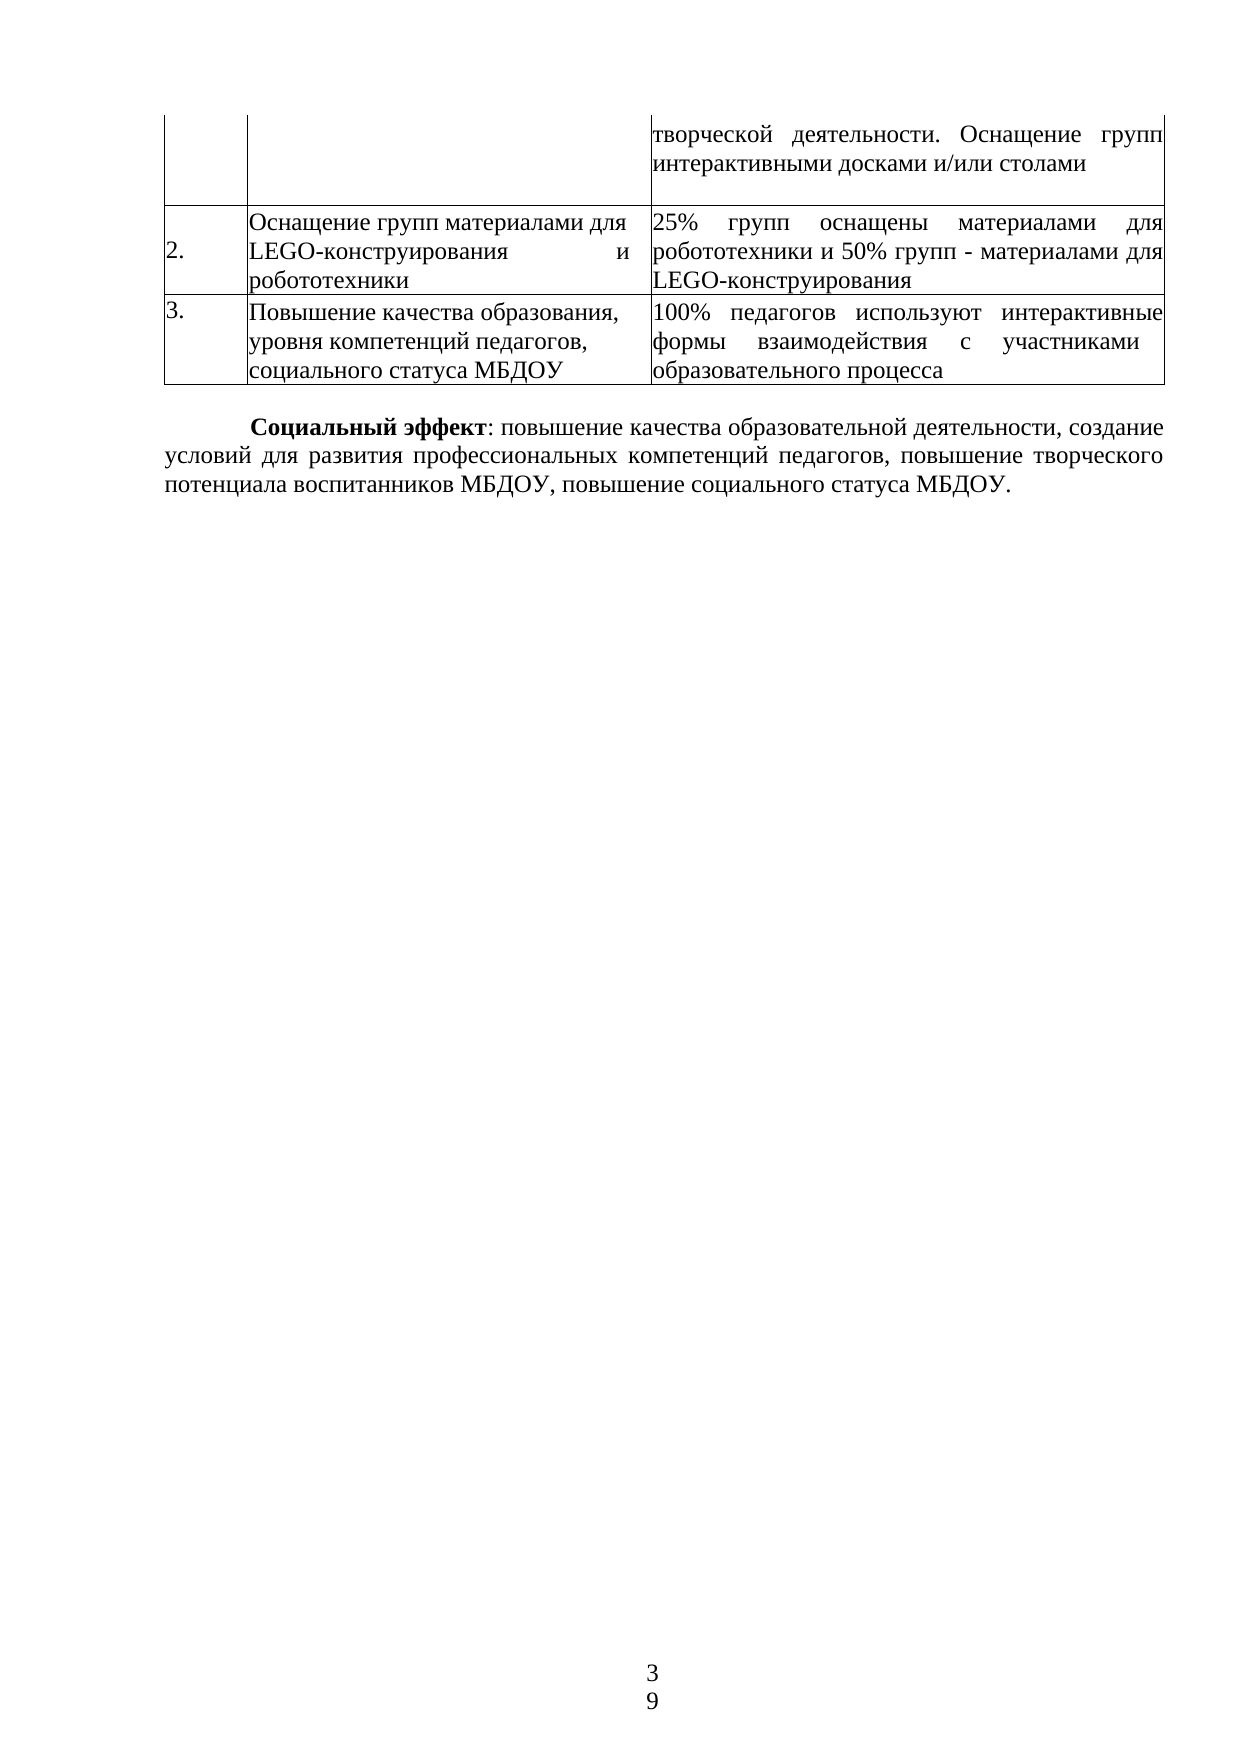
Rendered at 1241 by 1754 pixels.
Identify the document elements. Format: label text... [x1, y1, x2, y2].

table_header [248, 115, 651, 205]
table_header [165, 115, 247, 205]
table_cell 100% педагогов используют интерактивные формы взаимодействия с участниками образовательного процесса [652, 295, 1164, 384]
table_cell Оснащение групп материалами для LEGO-конструирования и робототехники [248, 206, 651, 294]
table_cell 2. [165, 206, 247, 294]
table_cell 3. [165, 295, 247, 384]
table_cell Повышение качества образования, уровня компетенций педагогов, социального статуса МБДОУ [248, 295, 651, 384]
table_cell 25% групп оснащены материалами для робототехники и 50% групп - материалами для LEGO-конструирования [652, 206, 1164, 294]
table_header творческой деятельности. Оснащение групп интерактивными досками и/или столами [652, 115, 1164, 205]
text Социальный эффект: повышение качества образовательной деятельности, создание условий для развития профессиональных компетенций педагогов, повышение творческого потенциала воспитанников МБДОУ, повышение социального статуса МБДОУ. [164, 412, 1164, 498]
